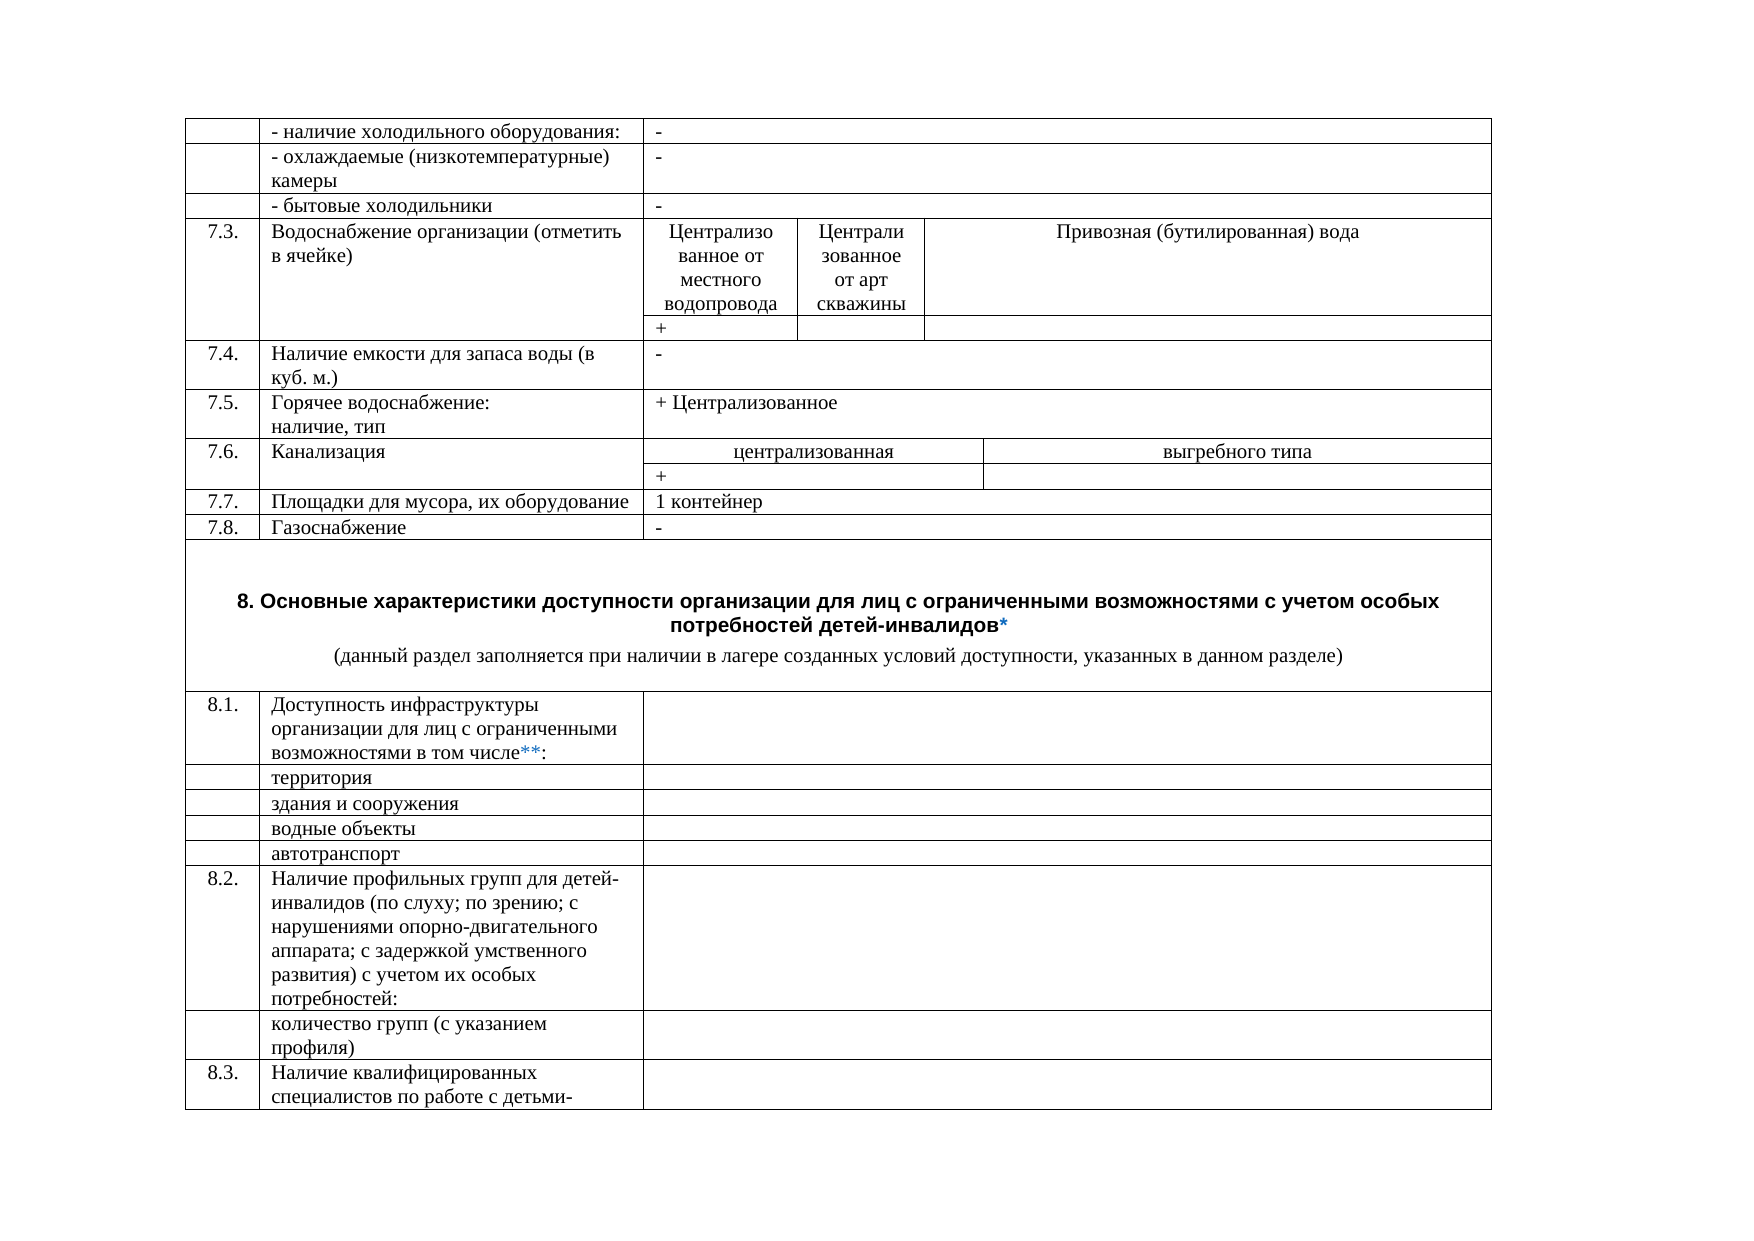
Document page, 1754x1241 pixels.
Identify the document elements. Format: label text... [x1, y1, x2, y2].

table_cell 7.7. [186, 490, 259, 513]
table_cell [260, 1060, 643, 1108]
table_cell [186, 144, 259, 192]
table_cell количество групп (с указанием профиля) [260, 1011, 643, 1059]
table_cell - [644, 119, 1491, 143]
table_cell - бытовые холодильники [260, 194, 643, 217]
table_cell + [644, 464, 983, 488]
table_cell [186, 765, 259, 789]
table_cell [644, 765, 1491, 789]
table_cell - [644, 194, 1491, 217]
table_cell 8.1. [186, 692, 259, 764]
table_cell Канализация [260, 439, 643, 488]
table_cell Доступность инфраструктуры организации для лиц с ограниченными возможностями в том числе**: [260, 692, 643, 764]
table_cell выгребного типа [984, 439, 1491, 463]
table_cell Площадки для мусора, их оборудование [260, 490, 643, 513]
table_cell 7.5. [186, 390, 259, 438]
table_cell 8.3. [186, 1060, 259, 1108]
table_cell Привозная (бутилированная) вода [925, 219, 1491, 315]
table_cell [644, 1011, 1491, 1059]
table_cell + Централизованное [644, 390, 1491, 438]
table_cell 7.6. [186, 439, 259, 488]
table_cell 1 контейнер [644, 490, 1491, 513]
table_cell 8. Основные характеристики доступности организации для лиц с ограниченными возможностями с учетом особых потребностей детей-инвалидов* (данный раздел заполняется при наличии в лагере созданных условий доступности, указанных в данном разделе) [186, 540, 1491, 691]
table_cell Централи зованное от арт скважины [798, 219, 924, 315]
table_cell [186, 841, 259, 865]
table_cell [984, 464, 1491, 488]
table_cell территория [260, 765, 643, 789]
table_cell Наличие емкости для запаса воды (в куб. м.) [260, 341, 643, 389]
table_cell - наличие холодильного оборудования: [260, 119, 643, 143]
table_cell [644, 866, 1491, 1010]
table_cell 7.8. [186, 515, 259, 539]
table_cell - [644, 341, 1491, 389]
table_cell [798, 316, 924, 340]
table_cell 7.4. [186, 341, 259, 389]
table_cell [644, 841, 1491, 865]
table_cell Централизо ванное от местного водопровода [644, 219, 797, 315]
table_cell [644, 816, 1491, 839]
table_cell [186, 119, 259, 143]
table_cell 7.3. [186, 219, 259, 340]
table_cell [186, 816, 259, 839]
table_cell 8.2. [186, 866, 259, 1010]
table_cell Горячее водоснабжение: наличие, тип [260, 390, 643, 438]
table_cell Газоснабжение [260, 515, 643, 539]
table_cell - охлаждаемые (низкотемпературные) камеры [260, 144, 643, 192]
table_cell [644, 1060, 1491, 1108]
table_cell Наличие профильных групп для детей-инвалидов (по слуху; по зрению; с нарушениями опорно-двигательного аппарата; с задержкой умственного развития) с учетом их особых потребностей: [260, 866, 643, 1010]
table_cell [644, 790, 1491, 814]
table_cell [186, 194, 259, 217]
table_cell - [644, 515, 1491, 539]
table_cell централизованная [644, 439, 983, 463]
table_cell [925, 316, 1491, 340]
table_cell Водоснабжение организации (отметить в ячейке) [260, 219, 643, 340]
table_cell [186, 790, 259, 814]
table_cell здания и сооружения [260, 790, 643, 814]
table_cell [186, 1011, 259, 1059]
table_cell - [644, 144, 1491, 192]
table_cell автотранспорт [260, 841, 643, 865]
table_cell + [644, 316, 797, 340]
table_cell водные объекты [260, 816, 643, 839]
table_cell [644, 692, 1491, 764]
